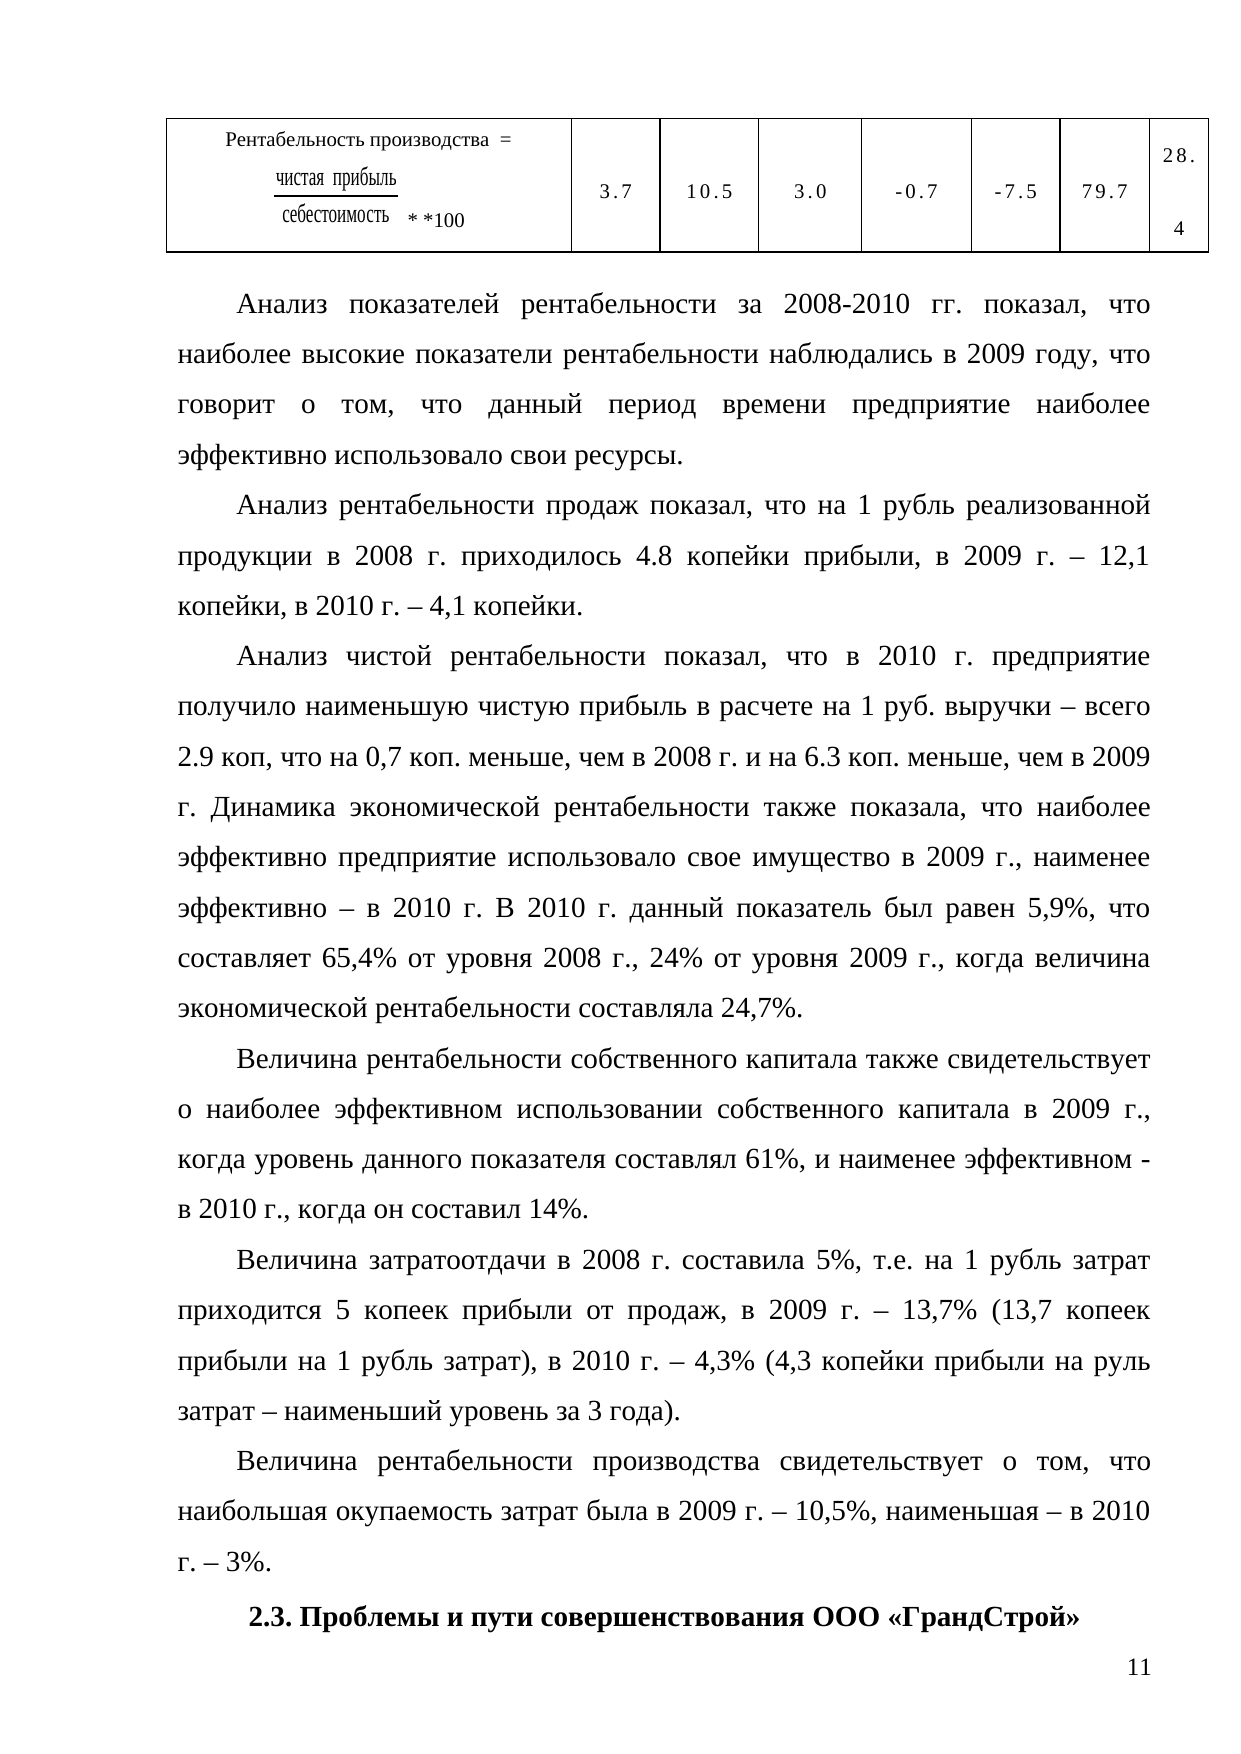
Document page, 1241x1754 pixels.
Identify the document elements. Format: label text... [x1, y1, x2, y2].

table_cell 28.4 [1150, 119, 1208, 251]
text Величина рентабельности собственного капитала также свидетельствует о наиболее эффективном использовании собственного капитала в ., когда уровень данного показателя составлял 61%, и наименее эффективном - в ., когда он составил 14%. [177, 1041, 1152, 1225]
text Величина рентабельности производства свидетельствует о том, что наибольшая окупаемость затрат была в . – 10,5%, наименьшая – в . – 3%. [177, 1443, 1152, 1577]
table_cell -0.7 [862, 119, 971, 251]
table_cell 79.7 [1061, 119, 1149, 251]
text Анализ рентабельности продаж показал, что на 1 рубль реализованной продукции в . приходилось 4.8 копейки прибыли, в . – 12,1 копейки, в . – 4,1 копейки. [177, 487, 1152, 621]
table_cell 3.0 [759, 119, 861, 251]
text Анализ показателей рентабельности за 2008-2010 гг. показал, что наиболее высокие показатели рентабельности наблюдались в 2009 году, что говорит о том, что данный период времени предприятие наиболее эффективно использовало свои ресурсы. [177, 286, 1152, 471]
table_cell -7.5 [972, 119, 1059, 251]
text Анализ чистой рентабельности показал, что в . предприятие получило наименьшую чистую прибыль в расчете на 1 руб. выручки – всего 2.9 коп, что на 0,7 коп. меньше, чем в . и на 6.3 коп. меньше, чем в . Динамика экономической рентабельности также показала, что наиболее эффективно предприятие использовало свое имущество в ., наименее эффективно – в . В . данный показатель был равен 5,9%, что составляет 65,4% от уровня ., 24% от уровня ., когда величина экономической рентабельности составляла 24,7%. [177, 638, 1152, 1024]
table_cell 3.7 [572, 119, 659, 251]
table_cell Рентабельность производства = * *100 [167, 119, 571, 251]
subtitle 2.3. Проблемы и пути совершенствования ООО «ГрандСтрой» [177, 1599, 1152, 1633]
text Величина затратоотдачи в . составила 5%, т.е. на 1 рубль затрат приходится 5 копеек прибыли от продаж, в . – 13,7% (13,7 копеек прибыли на 1 рубль затрат), в . – 4,3% (4,3 копейки прибыли на руль затрат – наименьший уровень за 3 года). [177, 1242, 1152, 1426]
table_cell 10.5 [661, 119, 758, 251]
